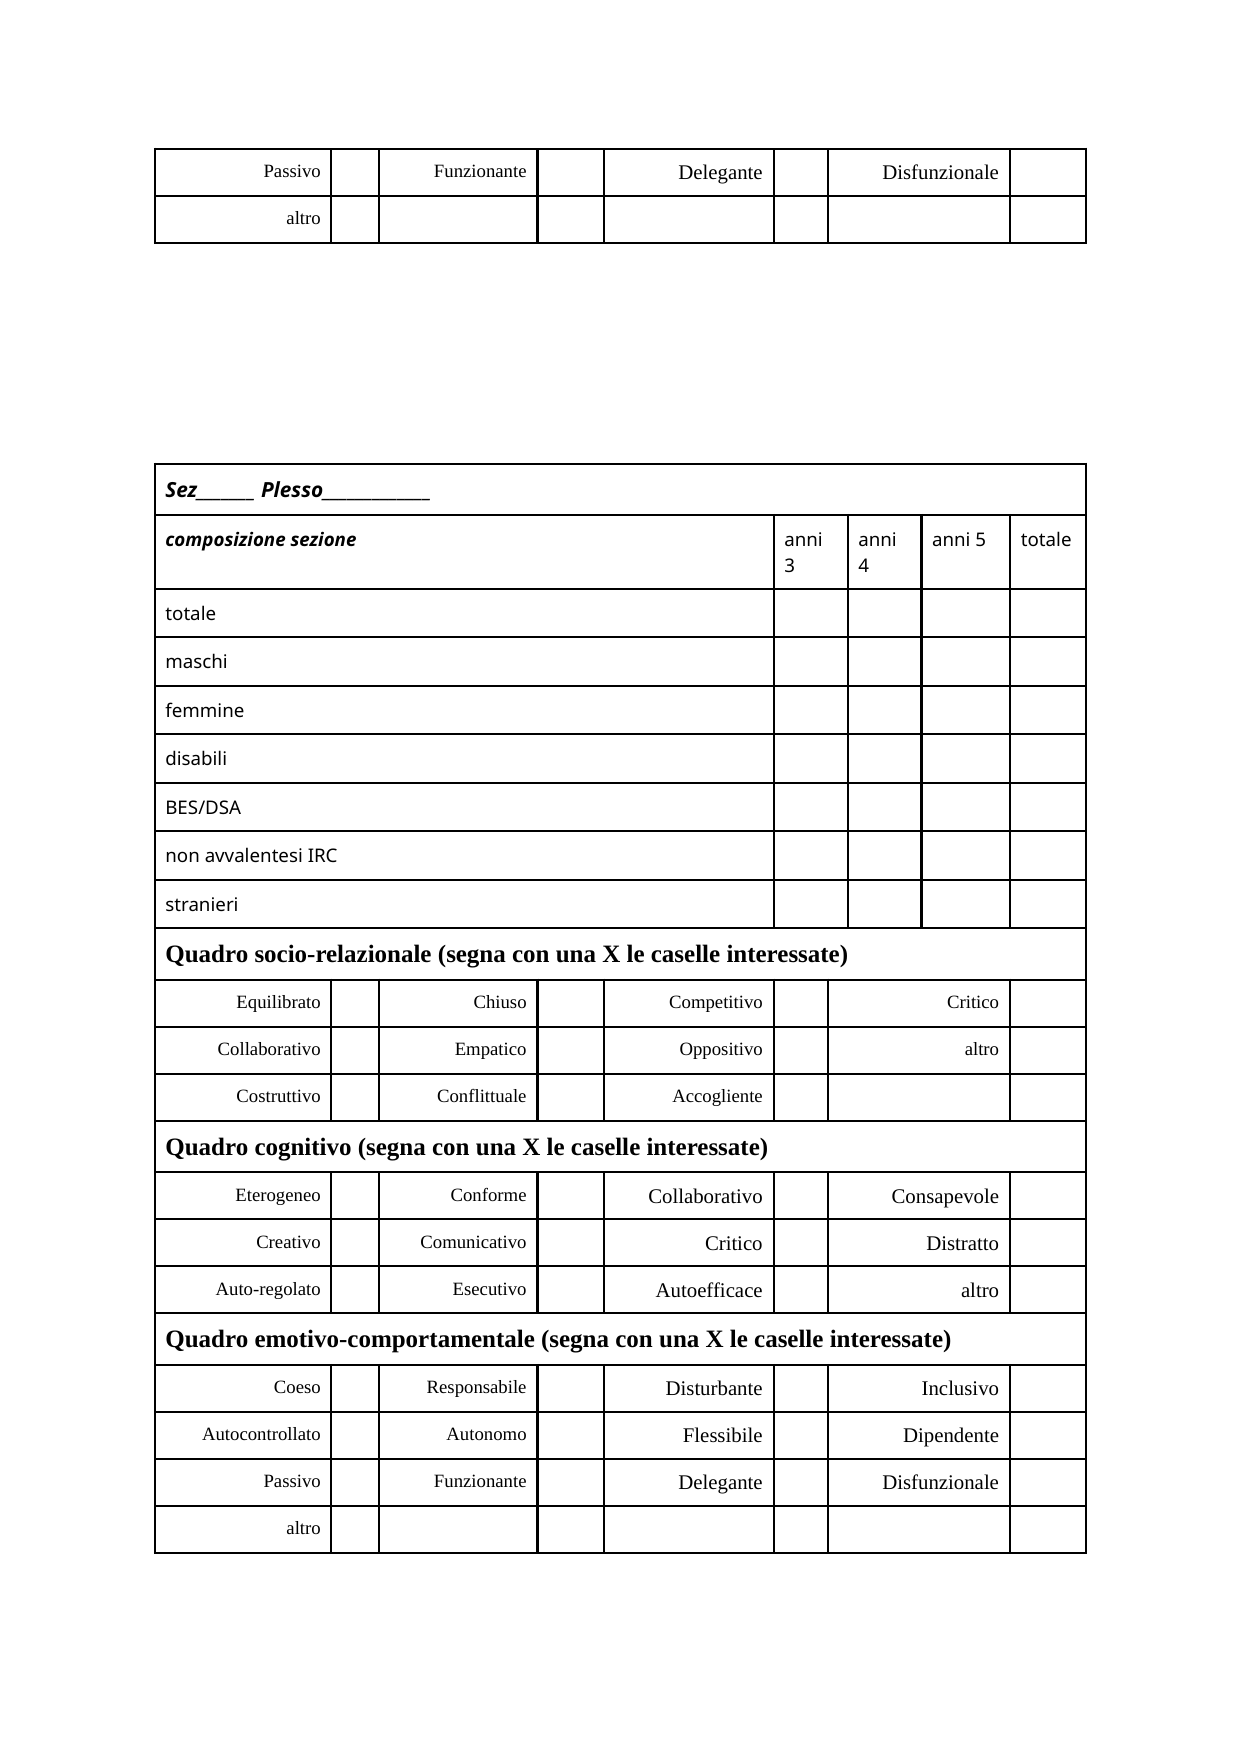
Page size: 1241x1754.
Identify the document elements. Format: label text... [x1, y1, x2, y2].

table_cell [775, 590, 847, 636]
table_cell [849, 590, 920, 636]
table_cell [829, 1507, 1009, 1552]
table_cell [1011, 150, 1085, 194]
table_cell femmine [156, 687, 773, 733]
table_cell [539, 1028, 603, 1072]
table_cell [1011, 197, 1085, 242]
table_cell Accogliente [605, 1075, 773, 1119]
table_cell [923, 784, 1009, 830]
table_cell anni 5 [923, 516, 1009, 588]
table_cell [775, 150, 827, 194]
table_cell [775, 832, 847, 878]
table_cell [1011, 1507, 1085, 1552]
table_cell [1011, 1460, 1085, 1505]
table_cell [1011, 784, 1085, 830]
table_cell Critico [829, 981, 1009, 1026]
table_cell [539, 1507, 603, 1552]
table_cell altro [829, 1267, 1009, 1312]
table_cell [1011, 687, 1085, 733]
table_cell Responsabile [380, 1366, 536, 1411]
table_cell [775, 881, 847, 927]
table_cell Comunicativo [380, 1220, 536, 1265]
table_cell [605, 1507, 773, 1552]
table_cell anni 3 [775, 516, 847, 588]
table_cell [1011, 590, 1085, 636]
table_cell [539, 981, 603, 1026]
table_cell Quadro emotivo-comportamentale (segna con una X le caselle interessate) [156, 1314, 1085, 1364]
table_cell [1011, 981, 1085, 1026]
table_cell Disfunzionale [829, 150, 1009, 194]
table_cell [332, 1267, 378, 1312]
table_cell Quadro socio-relazionale (segna con una X le caselle interessate) [156, 929, 1085, 978]
table_cell [332, 1413, 378, 1458]
table_cell [775, 784, 847, 830]
table_cell [539, 197, 603, 242]
table_cell anni 4 [849, 516, 920, 588]
table_cell [775, 1173, 827, 1218]
table_cell altro [156, 1507, 330, 1552]
table_cell [849, 735, 920, 782]
table_cell [380, 197, 536, 242]
table_cell Disturbante [605, 1366, 773, 1411]
table_cell [1011, 1028, 1085, 1072]
table_cell [923, 687, 1009, 733]
table_cell Coeso [156, 1366, 330, 1411]
table_cell [775, 1075, 827, 1119]
table_cell [332, 150, 378, 194]
table_cell Auto-regolato [156, 1267, 330, 1312]
table_cell [1011, 1075, 1085, 1119]
table_cell [1011, 1413, 1085, 1458]
table_cell Creativo [156, 1220, 330, 1265]
table_cell Funzionante [380, 1460, 536, 1505]
table_cell [829, 197, 1009, 242]
table_cell [829, 1075, 1009, 1119]
table_cell Autocontrollato [156, 1413, 330, 1458]
table_cell Quadro cognitivo (segna con una X le caselle interessate) [156, 1122, 1085, 1171]
table_cell maschi [156, 638, 773, 685]
table_cell [539, 1366, 603, 1411]
table_cell Delegante [605, 1460, 773, 1505]
table_cell [332, 1028, 378, 1072]
table_cell [923, 735, 1009, 782]
table_cell [1011, 881, 1085, 927]
table_cell [775, 687, 847, 733]
table_cell [332, 1075, 378, 1119]
table_cell [849, 832, 920, 878]
table_cell Collaborativo [156, 1028, 330, 1072]
table_cell altro [156, 197, 330, 242]
table_cell [539, 1075, 603, 1119]
table_cell Costruttivo [156, 1075, 330, 1119]
table_cell [923, 590, 1009, 636]
table_cell [775, 638, 847, 685]
table_cell [332, 1173, 378, 1218]
table_cell [332, 1460, 378, 1505]
table_cell [332, 197, 378, 242]
table_cell [849, 687, 920, 733]
table_cell BES/DSA [156, 784, 773, 830]
table_cell [775, 735, 847, 782]
table_cell [332, 1507, 378, 1552]
table_cell Competitivo [605, 981, 773, 1026]
table_cell [849, 881, 920, 927]
table_cell [539, 1413, 603, 1458]
table_cell Passivo [156, 150, 330, 194]
table_cell [775, 1220, 827, 1265]
table_cell [1011, 638, 1085, 685]
table_cell Equilibrato [156, 981, 330, 1026]
table_cell [539, 1267, 603, 1312]
table_cell [849, 784, 920, 830]
table_cell [849, 638, 920, 685]
table_cell [380, 1507, 536, 1552]
table_cell Oppositivo [605, 1028, 773, 1072]
table_cell [332, 1220, 378, 1265]
table_cell stranieri [156, 881, 773, 927]
table_cell Critico [605, 1220, 773, 1265]
table_cell Flessibile [605, 1413, 773, 1458]
table_cell totale [1011, 516, 1085, 588]
table_cell [539, 1220, 603, 1265]
table_cell [1011, 1366, 1085, 1411]
table_cell altro [829, 1028, 1009, 1072]
table_cell Passivo [156, 1460, 330, 1505]
table_cell [1011, 1267, 1085, 1312]
table_cell Chiuso [380, 981, 536, 1026]
table_cell [1011, 1220, 1085, 1265]
table_cell [1011, 1173, 1085, 1218]
table_cell [923, 832, 1009, 878]
table_cell [775, 1267, 827, 1312]
table_cell Conflittuale [380, 1075, 536, 1119]
table_cell Eterogeneo [156, 1173, 330, 1218]
table_cell [539, 1460, 603, 1505]
table_cell totale [156, 590, 773, 636]
table_cell Empatico [380, 1028, 536, 1072]
table_cell Dipendente [829, 1413, 1009, 1458]
table_cell [775, 981, 827, 1026]
table_cell [1011, 832, 1085, 878]
table_cell [332, 1366, 378, 1411]
table_cell [775, 197, 827, 242]
table_cell [539, 1173, 603, 1218]
table_cell Conforme [380, 1173, 536, 1218]
table_cell [775, 1028, 827, 1072]
table_cell Consapevole [829, 1173, 1009, 1218]
table_cell Autonomo [380, 1413, 536, 1458]
table_cell disabili [156, 735, 773, 782]
table_cell [605, 197, 773, 242]
table_cell [1011, 735, 1085, 782]
table_cell Collaborativo [605, 1173, 773, 1218]
table_cell Autoefficace [605, 1267, 773, 1312]
table_cell [775, 1460, 827, 1505]
table_cell Inclusivo [829, 1366, 1009, 1411]
table_cell [539, 150, 603, 194]
table_cell [332, 981, 378, 1026]
table_cell composizione sezione [156, 516, 773, 588]
table_cell [923, 638, 1009, 685]
table_cell Disfunzionale [829, 1460, 1009, 1505]
table_cell [775, 1507, 827, 1552]
table_cell Funzionante [380, 150, 536, 194]
table_cell [775, 1413, 827, 1458]
table_cell non avvalentesi IRC [156, 832, 773, 878]
table_header Sez_______ Plesso_____________ [156, 465, 1085, 514]
table_cell Distratto [829, 1220, 1009, 1265]
table_cell [775, 1366, 827, 1411]
table_cell [923, 881, 1009, 927]
table_cell Esecutivo [380, 1267, 536, 1312]
table_cell Delegante [605, 150, 773, 194]
